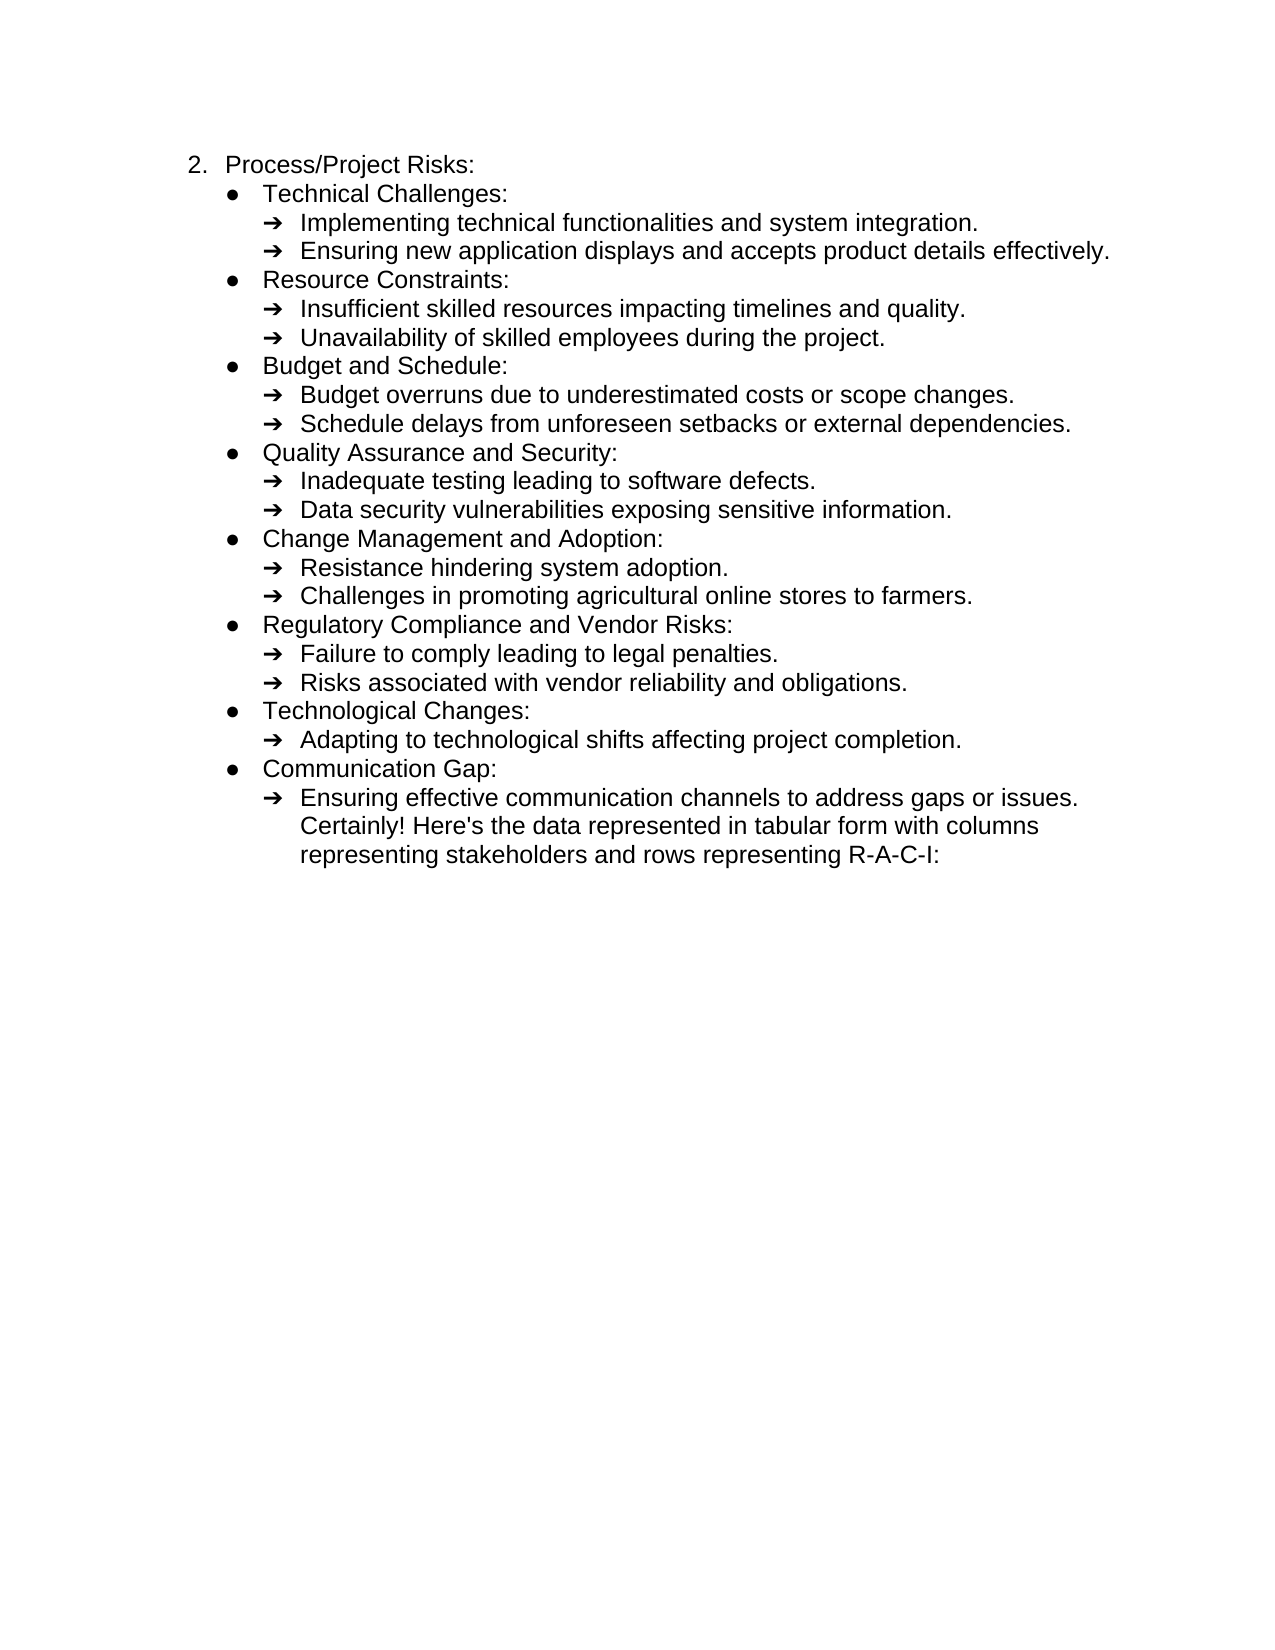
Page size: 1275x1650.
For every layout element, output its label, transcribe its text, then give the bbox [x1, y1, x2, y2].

list Technological Changes: [225, 696, 1125, 725]
list Ensuring new application displays and accepts product details effectively. [262, 236, 1125, 265]
list Adapting to technological shifts affecting project completion. [262, 725, 1125, 754]
list Ensuring effective communication channels to address gaps or issues. [262, 782, 1125, 811]
list Schedule delays from unforeseen setbacks or external dependencies. [262, 409, 1125, 437]
list Communication Gap: [225, 754, 1125, 782]
list Change Management and Adoption: [225, 524, 1125, 552]
list Regulatory Compliance and Vendor Risks: [225, 610, 1125, 639]
text Certainly! Here's the data represented in tabular form with columns representing stakeholders and rows representing R-A-C-I: [300, 811, 1125, 869]
list Risks associated with vendor reliability and obligations. [262, 667, 1125, 696]
list Budget overruns due to underestimated costs or scope changes. [262, 380, 1125, 409]
list Challenges in promoting agricultural online stores to farmers. [262, 581, 1125, 610]
list Unavailability of skilled employees during the project. [262, 322, 1125, 351]
list Technical Challenges: [225, 179, 1125, 207]
list Resource Constraints: [225, 265, 1125, 294]
list Quality Assurance and Security: [225, 437, 1125, 466]
list Insufficient skilled resources impacting timelines and quality. [262, 294, 1125, 322]
list Implementing technical functionalities and system integration. [262, 207, 1125, 236]
list Data security vulnerabilities exposing sensitive information. [262, 495, 1125, 524]
list Budget and Schedule: [225, 351, 1125, 380]
list Process/Project Risks: [187, 150, 1125, 179]
list Inadequate testing leading to software defects. [262, 466, 1125, 495]
list Failure to comply leading to legal penalties. [262, 639, 1125, 667]
list Resistance hindering system adoption. [262, 552, 1125, 581]
